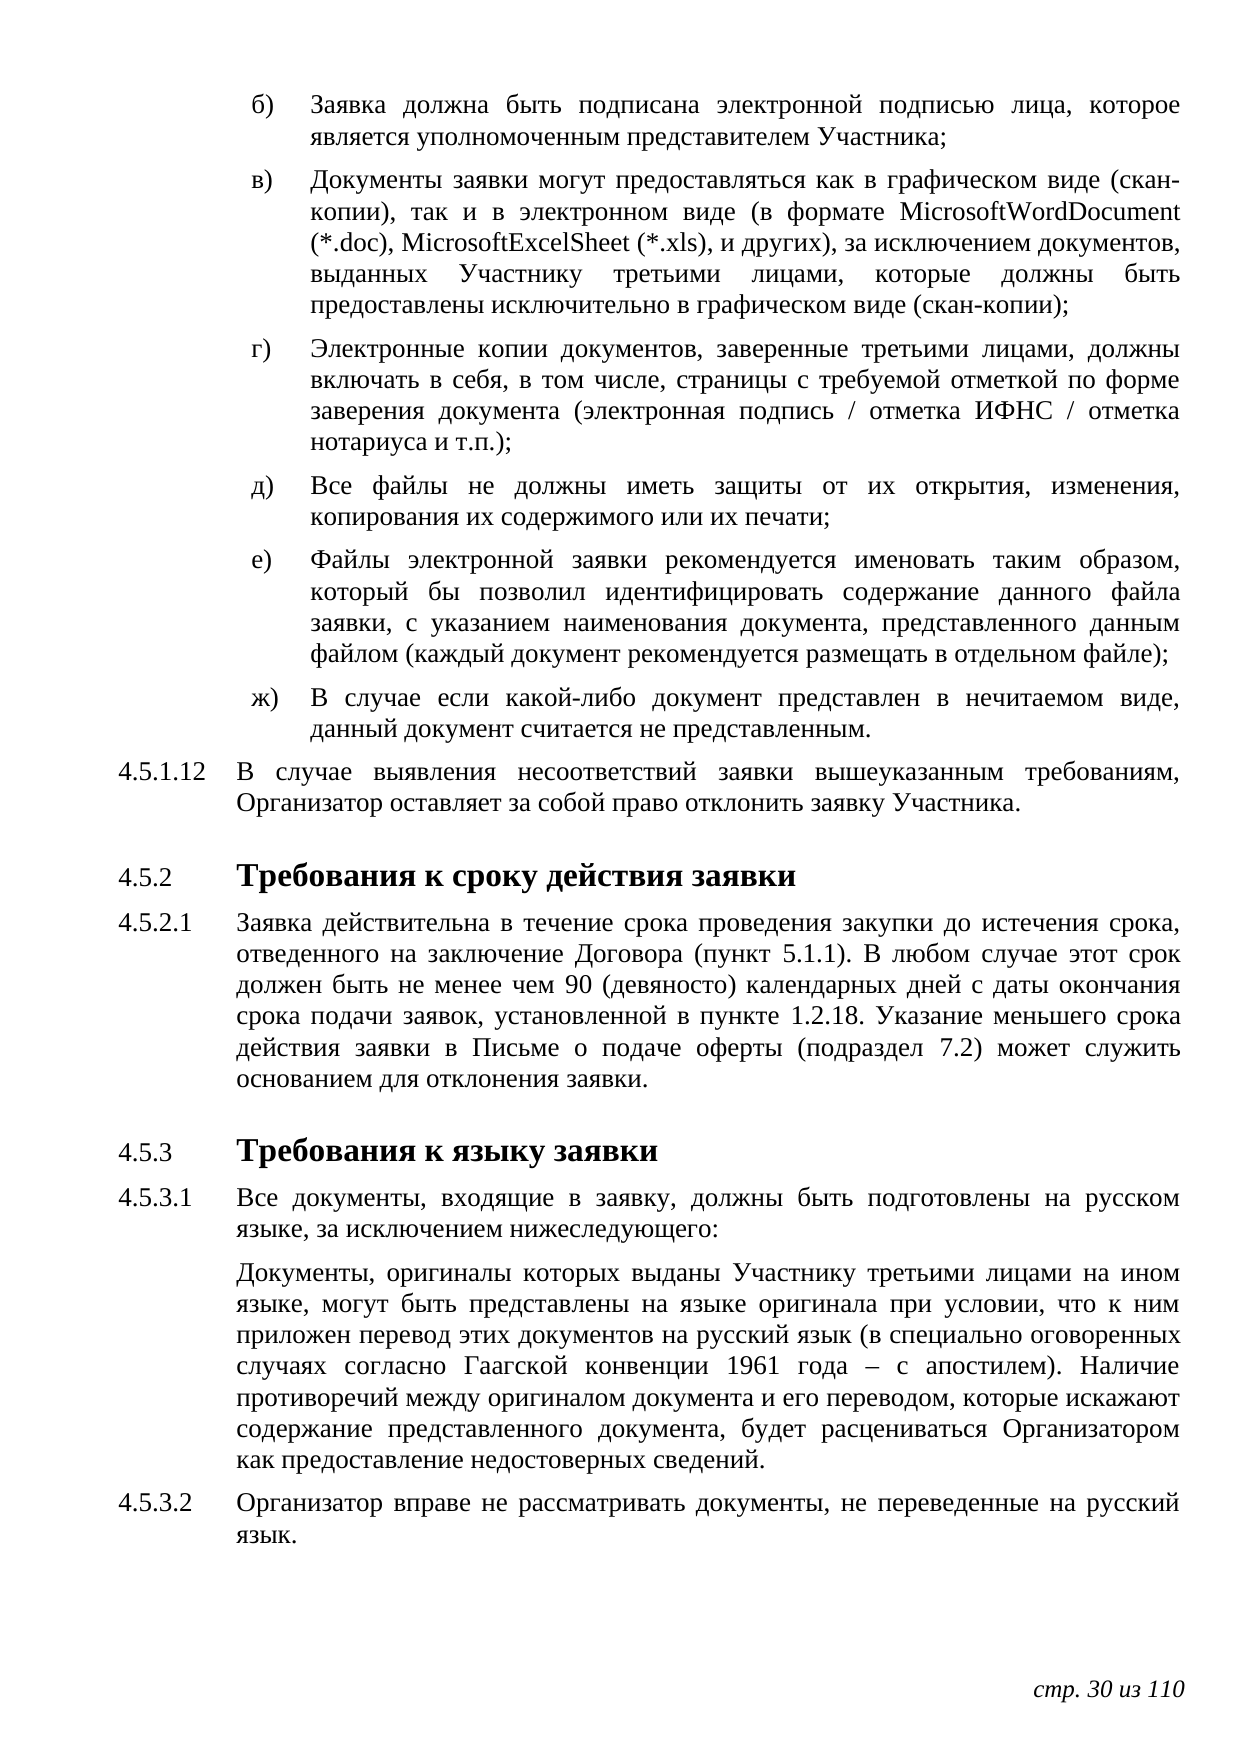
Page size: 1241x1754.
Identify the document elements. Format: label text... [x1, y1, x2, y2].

list В случае выявления несоответствий заявки вышеуказанным требованиям, Организатор оставляет за собой право отклонить заявку Участника. [118, 755, 1181, 818]
list Документы заявки могут предоставляться как в графическом виде (скан-копии), так и в электронном виде (в формате MicrosoftWordDocument (*.doc), MicrosoftExcelSheet (*.xls), и других), за исключением документов, выданных Участнику третьими лицами, которые должны быть предоставлены исключительно в графическом виде (скан-копии); [251, 163, 1181, 319]
list В случае если какой-либо документ представлен в нечитаемом виде, данный документ считается не представленным. [251, 681, 1181, 743]
list Все файлы не должны иметь защиты от их открытия, изменения, копирования их содержимого или их печати; [251, 469, 1181, 531]
list Заявка действительна в течение срока проведения закупки до истечения срока, отведенного на заключение Договора (пункт 5.1.1). В любом случае этот срок должен быть не менее чем 90 (девяносто) календарных дней с даты окончания срока подачи заявок, установленной в пункте 1.2.18. Указание меньшего срока действия заявки в Письме о подаче оферты (подраздел 7.2) может служить основанием для отклонения заявки. [118, 906, 1181, 1093]
list Электронные копии документов, заверенные третьими лицами, должны включать в себя, в том числе, страницы с требуемой отметкой по форме заверения документа (электронная подпись / отметка ИФНС / отметка нотариуса и т.п.); [251, 332, 1181, 456]
list Требования к языку заявки [118, 1130, 1181, 1169]
list Заявка должна быть подписана электронной подписью лица, которое является уполномоченным представителем Участника; [251, 89, 1181, 151]
list Все документы, входящие в заявку, должны быть подготовлены на русском языке, за исключением нижеследующего: [118, 1181, 1181, 1243]
list Организатор вправе не рассматривать документы, не переведенные на русский язык. [118, 1487, 1181, 1549]
list Требования к сроку действия заявки [118, 855, 1181, 893]
list Файлы электронной заявки рекомендуется именовать таким образом, который бы позволил идентифицировать содержание данного файла заявки, с указанием наименования документа, представленного данным файлом (каждый документ рекомендуется размещать в отдельном файле); [251, 543, 1181, 668]
text Документы, оригиналы которых выданы Участнику третьими лицами на ином языке, могут быть представлены на языке оригинала при условии, что к ним приложен перевод этих документов на русский язык (в специально оговоренных случаях согласно Гаагской конвенции 1961 года – с апостилем). Наличие противоречий между оригиналом документа и его переводом, которые искажают содержание представленного документа, будет расцениваться Организатором как предоставление недостоверных сведений. [236, 1256, 1181, 1474]
